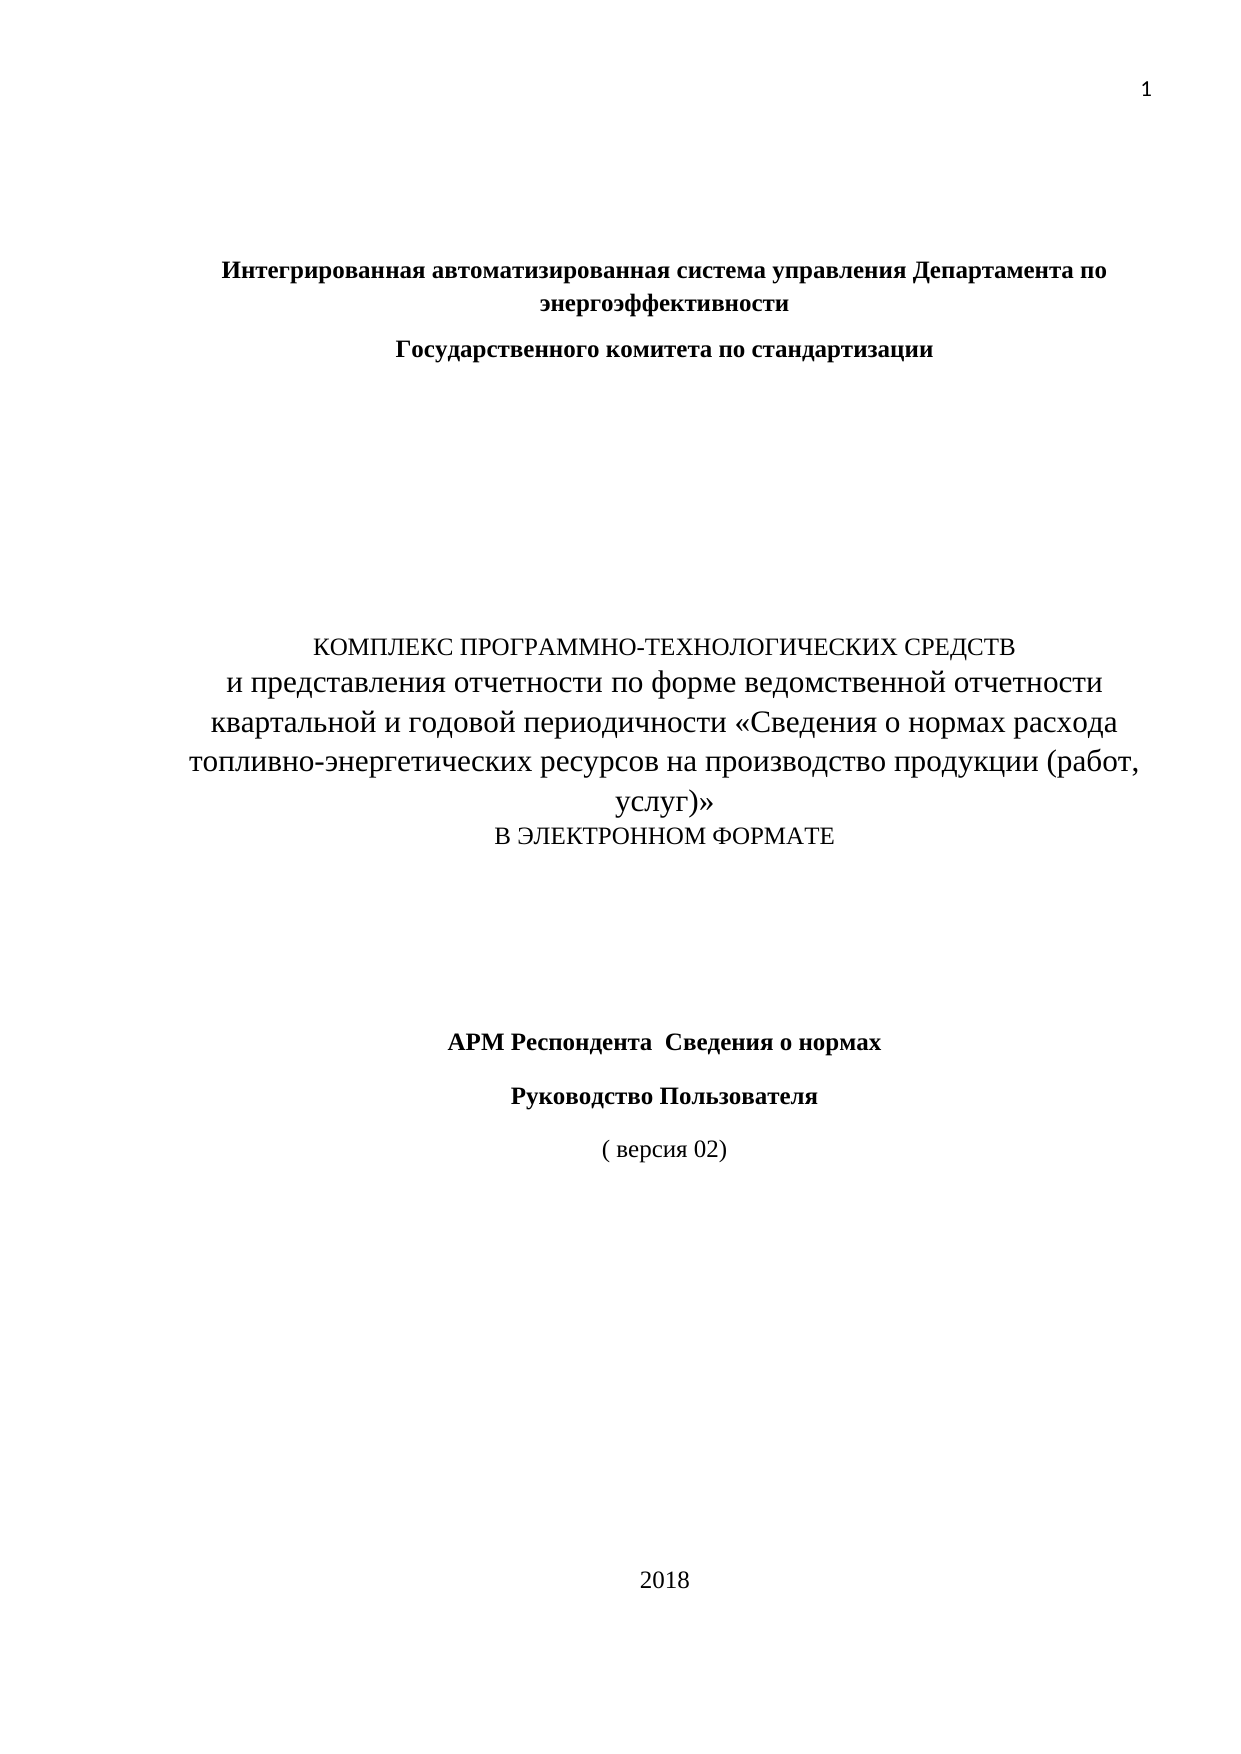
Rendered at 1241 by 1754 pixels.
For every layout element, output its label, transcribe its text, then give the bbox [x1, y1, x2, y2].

text АРМ Респондента Сведения о нормах [177, 1027, 1152, 1056]
text 2018 [177, 1565, 1152, 1594]
text Государственного комитета по стандартизации [177, 334, 1152, 362]
text в электронном формате [177, 821, 1152, 850]
text Руководство Пользователя [177, 1081, 1152, 1109]
text ( версия 02) [177, 1134, 1152, 1163]
text Интегрированная автоматизированная система управления Департамента по энергоэффективности [177, 255, 1152, 317]
text и представления отчетности по форме ведомственной отчетности квартальной и годовой периодичности «Сведения о нормах расхода топливно-энергетических ресурсов на производство продукции (работ, услуг)» [177, 663, 1152, 818]
text Комплекс программно-технологических средств [177, 632, 1152, 661]
